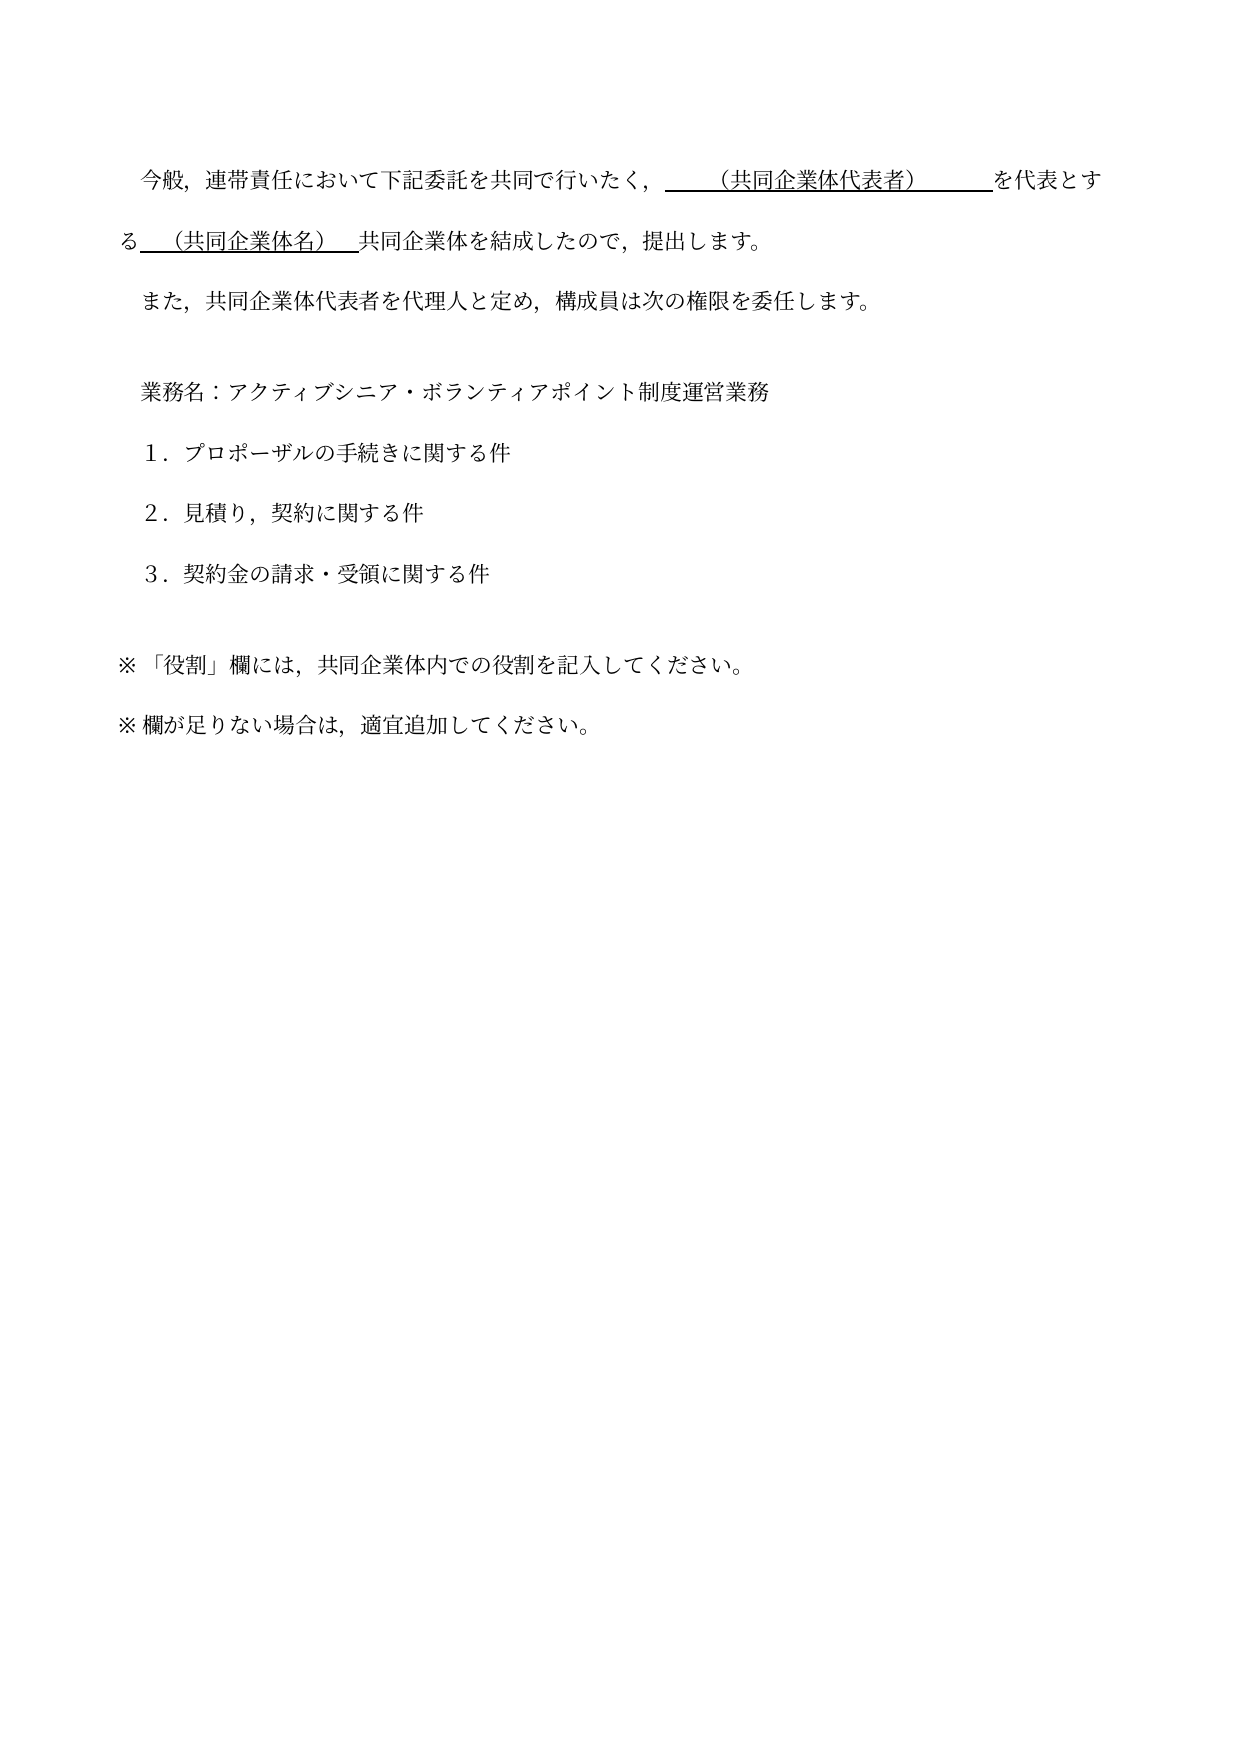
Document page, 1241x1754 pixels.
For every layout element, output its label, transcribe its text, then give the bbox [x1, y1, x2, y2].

text ※ 欄が足りない場合は，適宜追加してください。 [118, 694, 1122, 755]
text 業務名：アクティブシニア・ボランティアポイント制度運営業務 [118, 361, 1122, 421]
text １．プロポーザルの手続きに関する件 [118, 421, 1122, 482]
text また，共同企業体代表者を代理人と定め，構成員は次の権限を委任します。 [118, 270, 1122, 331]
text ３．契約金の請求・受領に関する件 [118, 543, 1122, 603]
text 今般，連帯責任において下記委託を共同で行いたく， （共同企業体代表者） を代表とする （共同企業体名） 共同企業体を結成したので，提出します。 [118, 149, 1122, 270]
text ※ 「役割」欄には，共同企業体内での役割を記入してください。 [118, 634, 1122, 694]
text ２．見積り，契約に関する件 [118, 482, 1122, 543]
